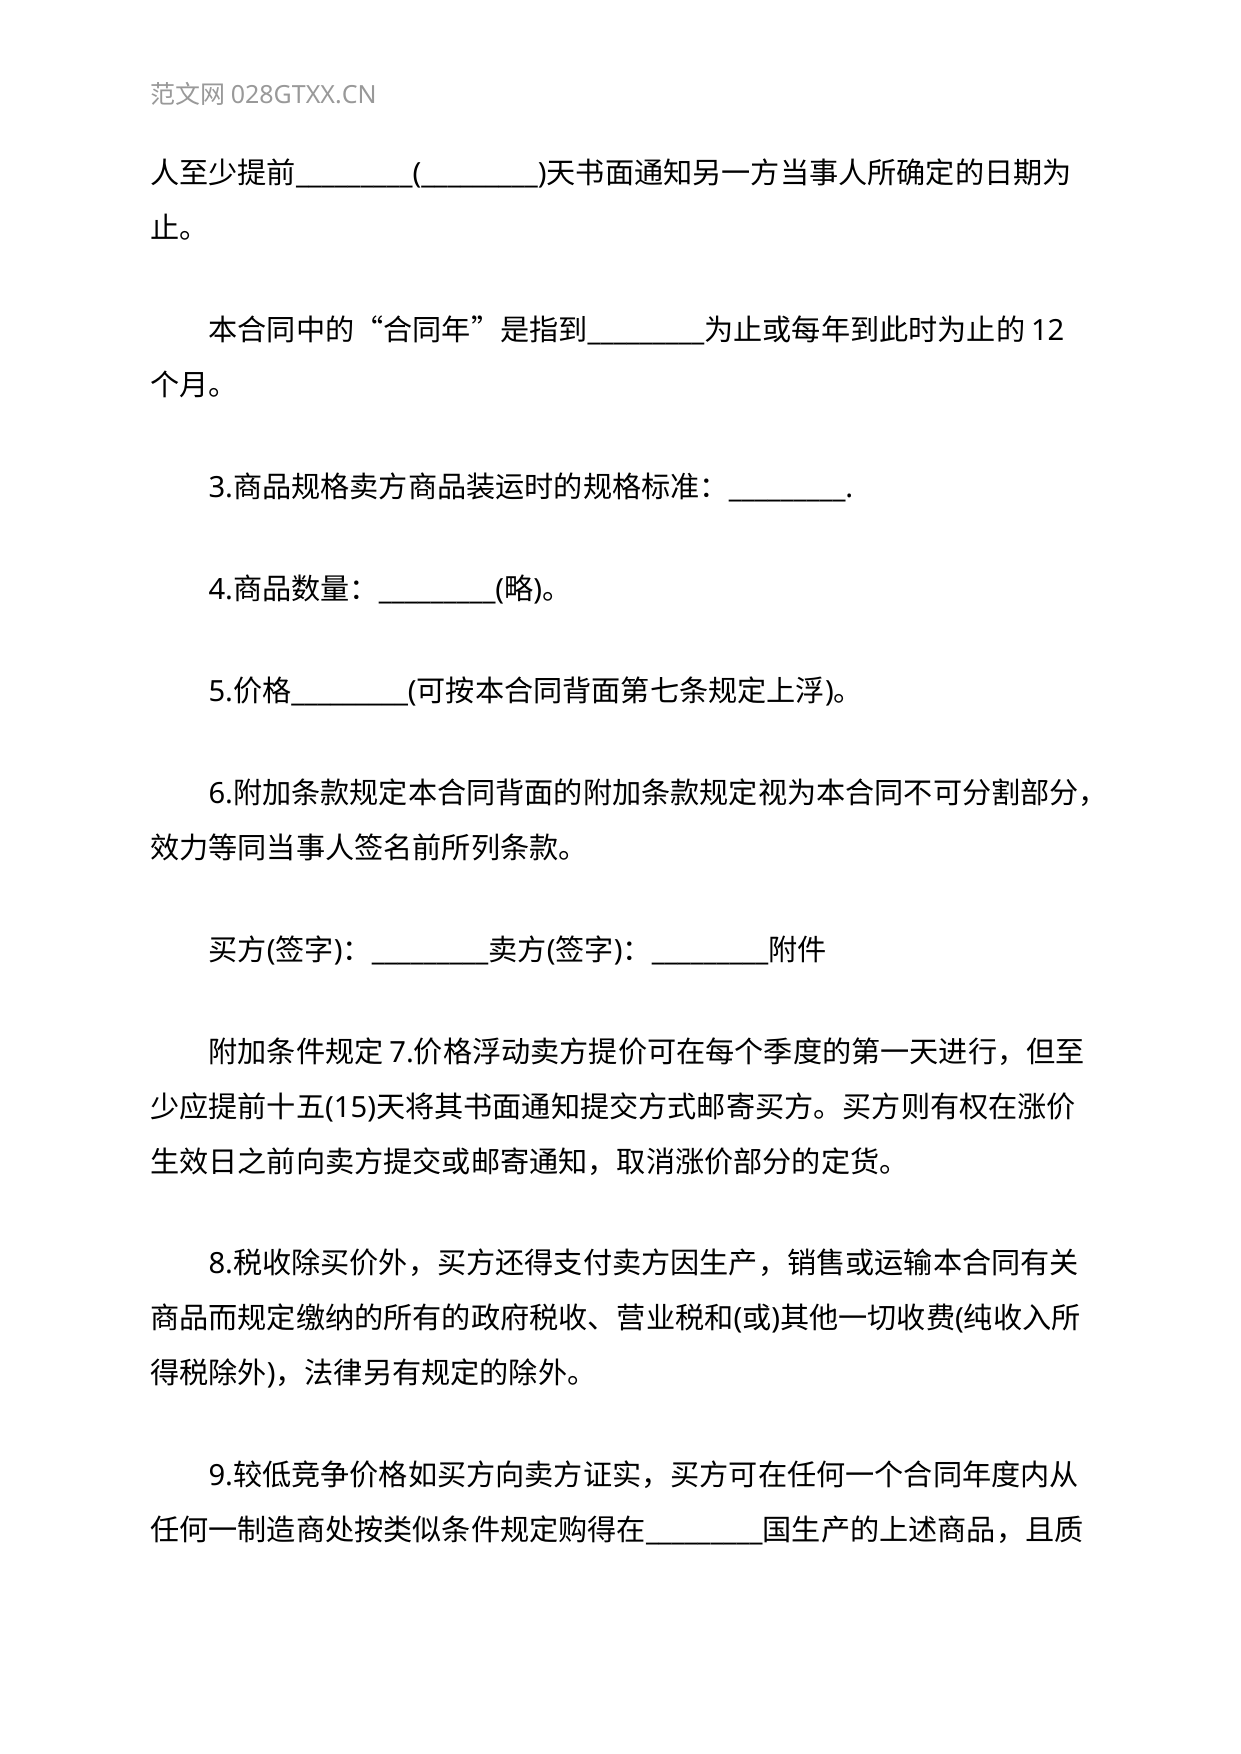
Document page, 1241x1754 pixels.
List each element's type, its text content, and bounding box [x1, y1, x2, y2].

text 附加条件规定7.价格浮动卖方提价可在每个季度的第一天进行，但至少应提前十五(15)天将其书面通知提交方式邮寄买方。买方则有权在涨价生效日之前向卖方提交或邮寄通知，取消涨价部分的定货。 [150, 1028, 1090, 1181]
text 6.附加条款规定本合同背面的附加条款规定视为本合同不可分割部分，效力等同当事人签名前所列条款。 [150, 769, 1090, 867]
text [150, 150, 1090, 247]
text 8.税收除买价外，买方还得支付卖方因生产，销售或运输本合同有关商品而规定缴纳的所有的政府税收、营业税和(或)其他一切收费(纯收入所得税除外)，法律另有规定的除外。 [150, 1240, 1090, 1392]
text 本合同中的“合同年”是指到_________为止或每年到此时为止的12个月。 [150, 307, 1090, 404]
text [150, 1452, 1090, 1549]
text 4.商品数量：_________(略)。 [150, 566, 1090, 608]
text 买方(签字)：_________卖方(签字)：_________附件 [150, 926, 1090, 969]
text 5.价格_________(可按本合同背面第七条规定上浮)。 [150, 667, 1090, 710]
text 3.商品规格卖方商品装运时的规格标准：_________. [150, 463, 1090, 506]
